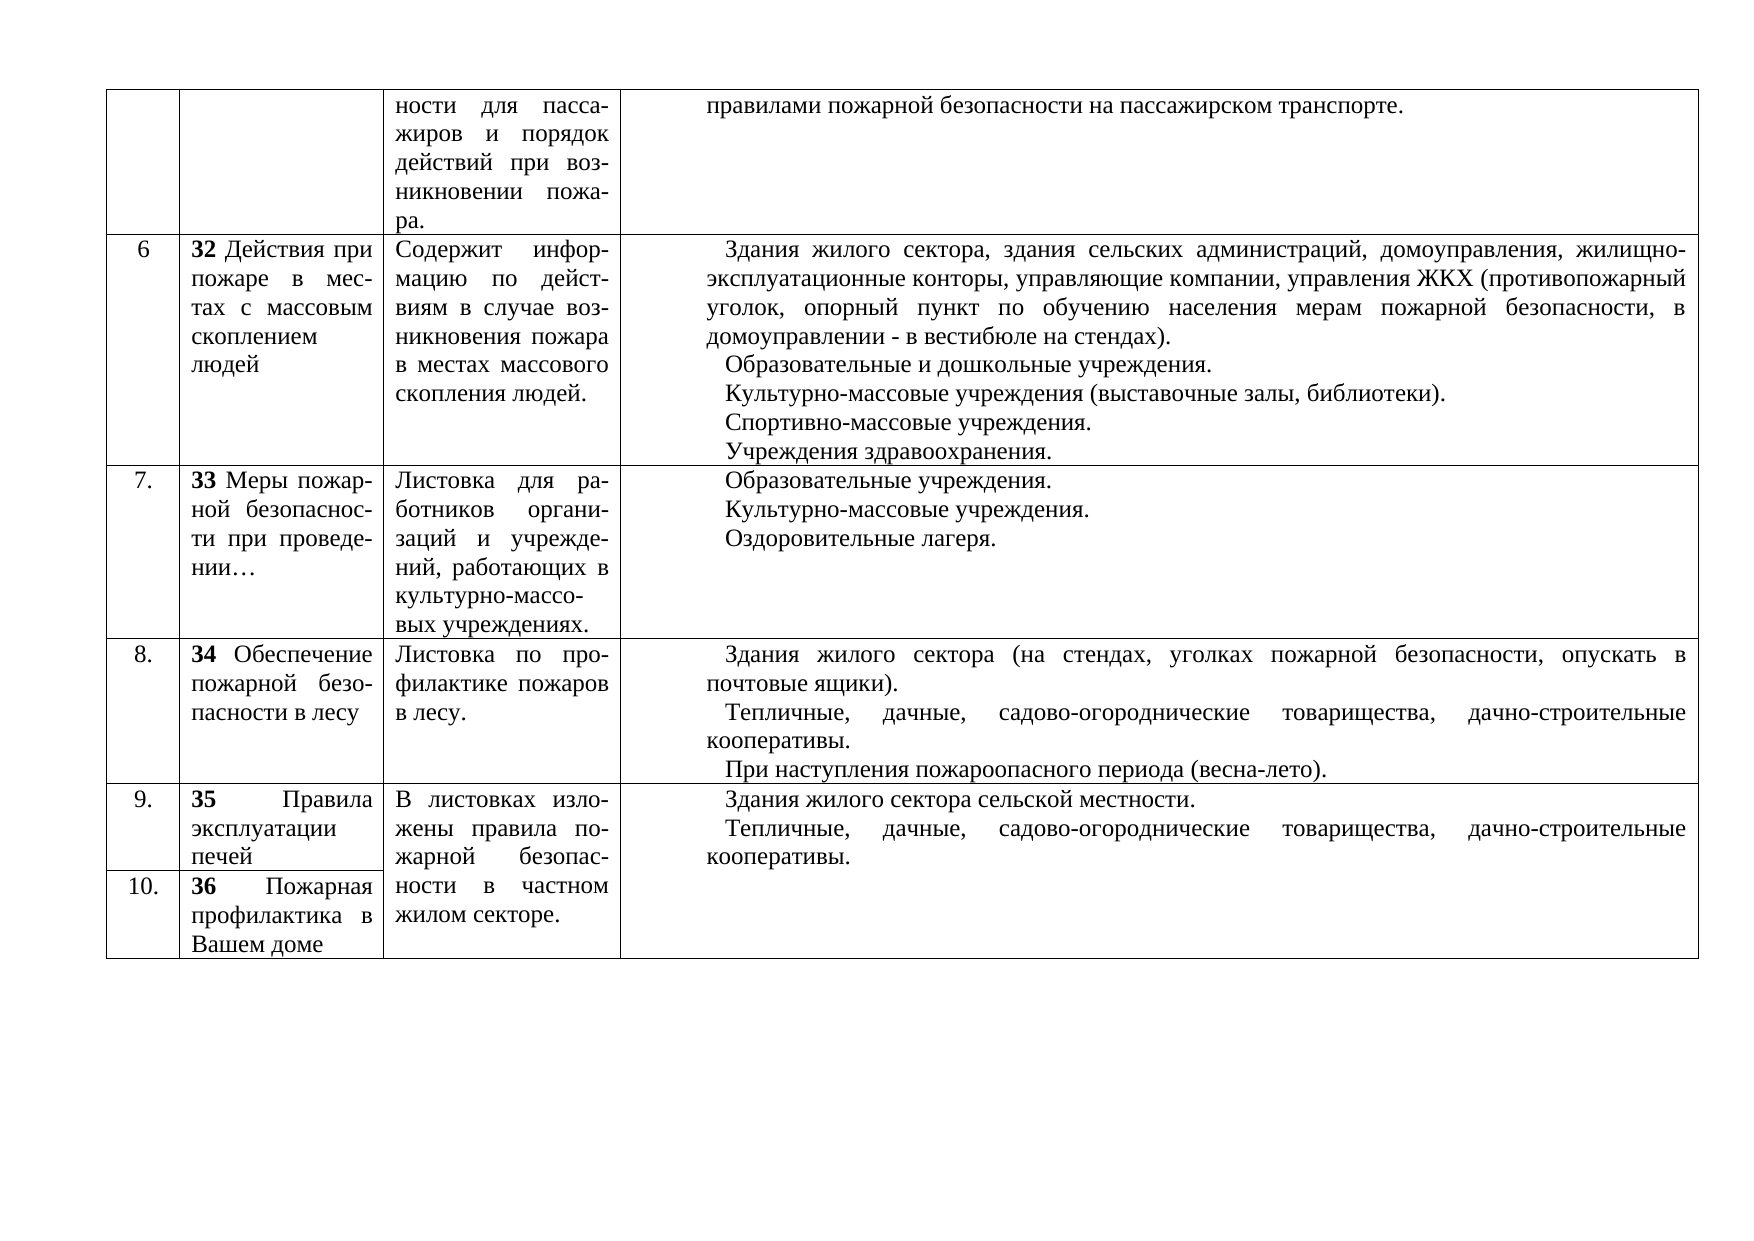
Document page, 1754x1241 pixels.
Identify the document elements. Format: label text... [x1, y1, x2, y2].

table_cell 32 Действия при пожаре в мес-тах с массовым скоплением людей [180, 235, 383, 464]
table_cell Здания жилого сектора (на стендах, уголках пожарной безопасности, опускать в почтовые ящики). Тепличные, дачные, садово-огороднические товарищества, дачно-строительные кооперативы. При наступления пожароопасного периода (весна-лето). [621, 639, 1698, 783]
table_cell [384, 90, 620, 233]
table_cell 35 Правила эксплуатации печей [180, 784, 383, 870]
table_cell 9. [107, 784, 179, 870]
table_cell 33 Меры пожар-ной безопаснос-ти при проведе-нии… [180, 466, 383, 638]
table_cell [180, 90, 383, 233]
table_cell 6 [107, 235, 179, 464]
table_cell Здания жилого сектора сельской местности. Тепличные, дачные, садово-огороднические товарищества, дачно-строительные кооперативы. [621, 784, 1698, 957]
table_cell В листовках изло-жены правила по-жарной безопас-ности в частном жилом секторе. [384, 784, 620, 957]
table_cell 34 Обеспечение пожарной безо-пасности в лесу [180, 639, 383, 783]
table_cell Листовка для ра-ботников органи-заций и учрежде-ний, работающих в культурно-массо-вых учреждениях. [384, 466, 620, 638]
table_cell 5. [107, 90, 179, 233]
table_cell Образовательные учреждения. Культурно-массовые учреждения. Оздоровительные лагеря. [621, 466, 1698, 638]
table_cell 8. [107, 639, 179, 783]
table_cell Листовка по про-филактике пожаров в лесу. [384, 639, 620, 783]
table_cell 36 Пожарная профилактика в Вашем доме [180, 871, 383, 957]
table_cell 10. [107, 871, 179, 957]
table_cell Здания жилого сектора, здания сельских администраций, домоуправления, жилищно-эксплуатационные конторы, управляющие компании, управления ЖКХ (противопожарный уголок, опорный пункт по обучению населения мерам пожарной безопасности, в домоуправлении - в вестибюле на стендах). Образовательные и дошкольные учреждения. Культурно-массовые учреждения (выставочные залы, библиотеки). Спортивно-массовые учреждения. Учреждения здравоохранения. [621, 235, 1698, 464]
table_cell 7. [107, 466, 179, 638]
table_cell Содержит инфор-мацию по дейст-виям в случае воз-никновения пожара в местах массового скопления людей. [384, 235, 620, 464]
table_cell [621, 90, 1698, 233]
